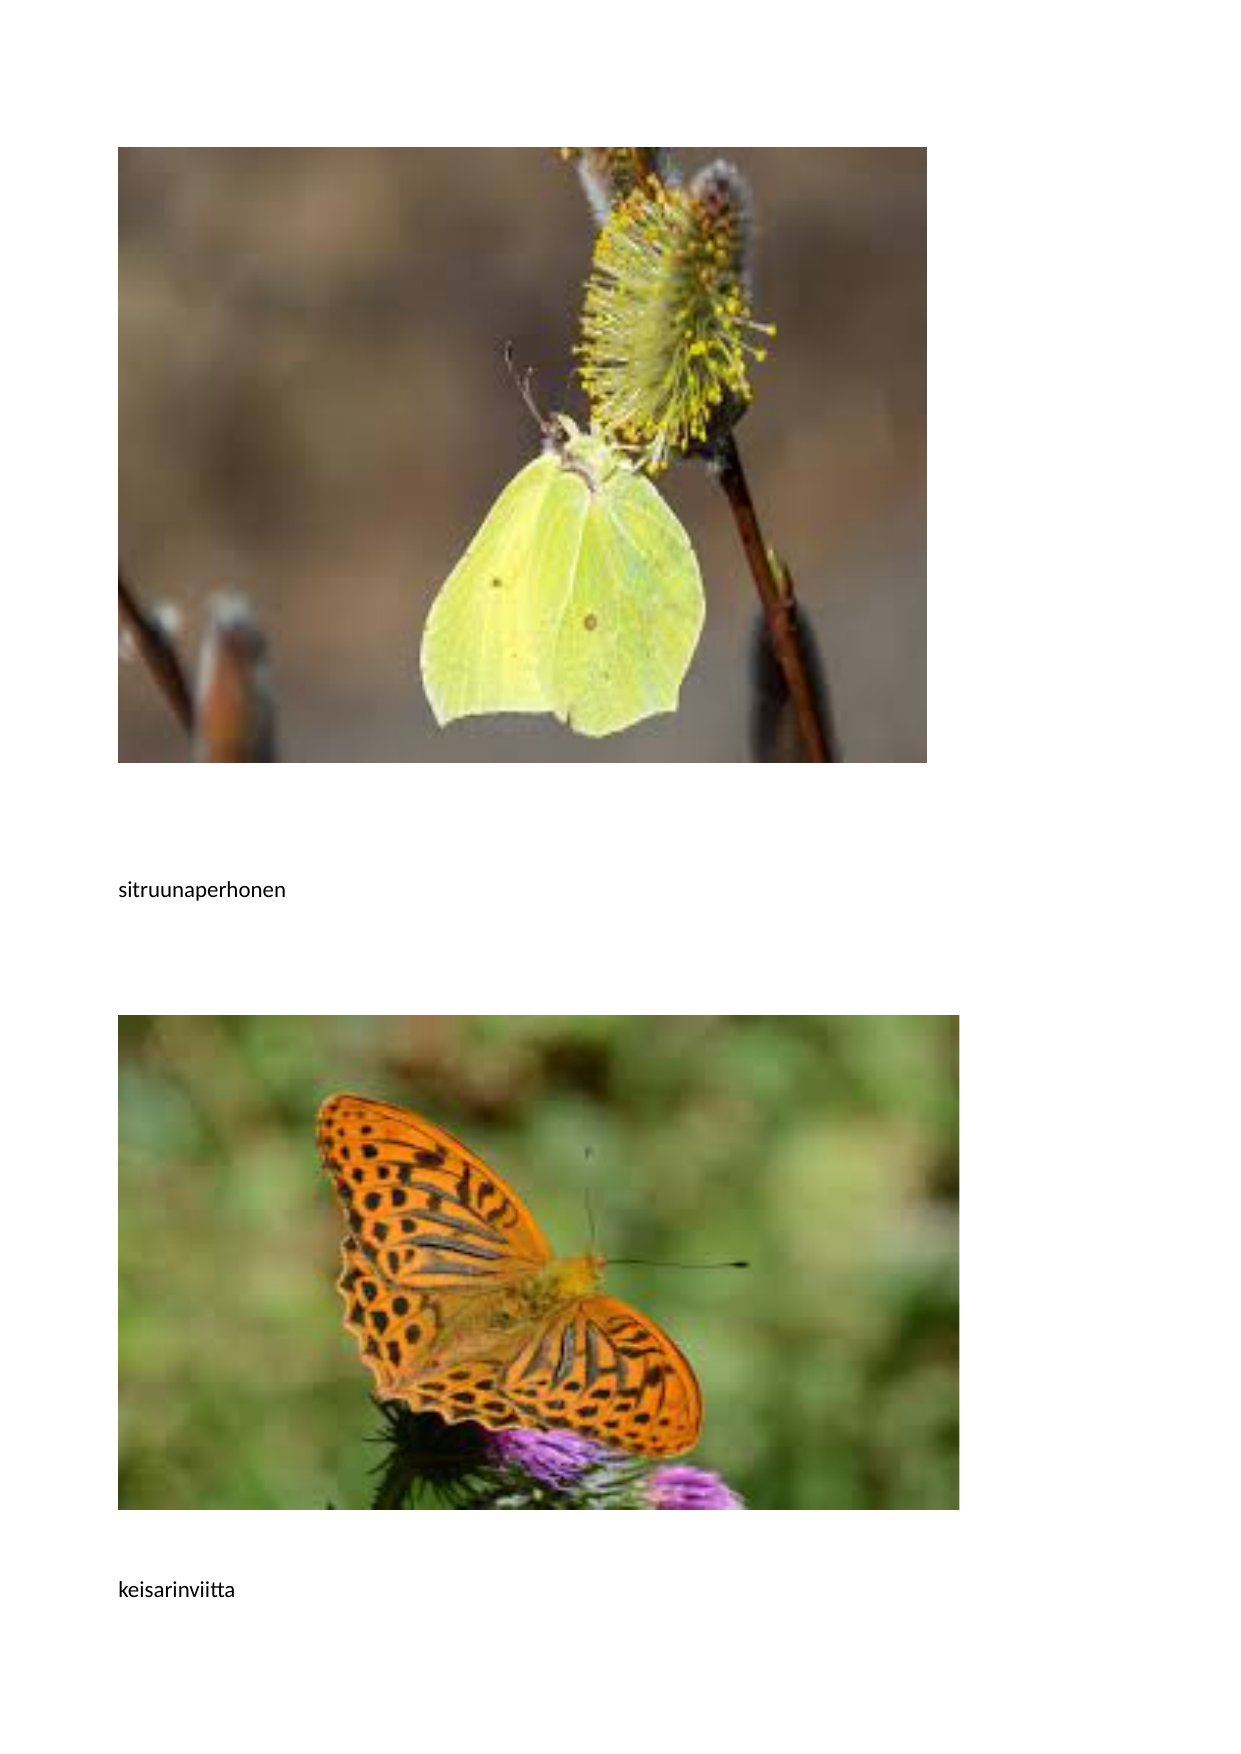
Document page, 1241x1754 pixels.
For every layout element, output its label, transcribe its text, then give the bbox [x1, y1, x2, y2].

text sitruunaperhonen [118, 875, 1122, 903]
text keisarinviitta [118, 1575, 1122, 1603]
picture [118, 1015, 960, 1510]
picture [118, 147, 927, 763]
